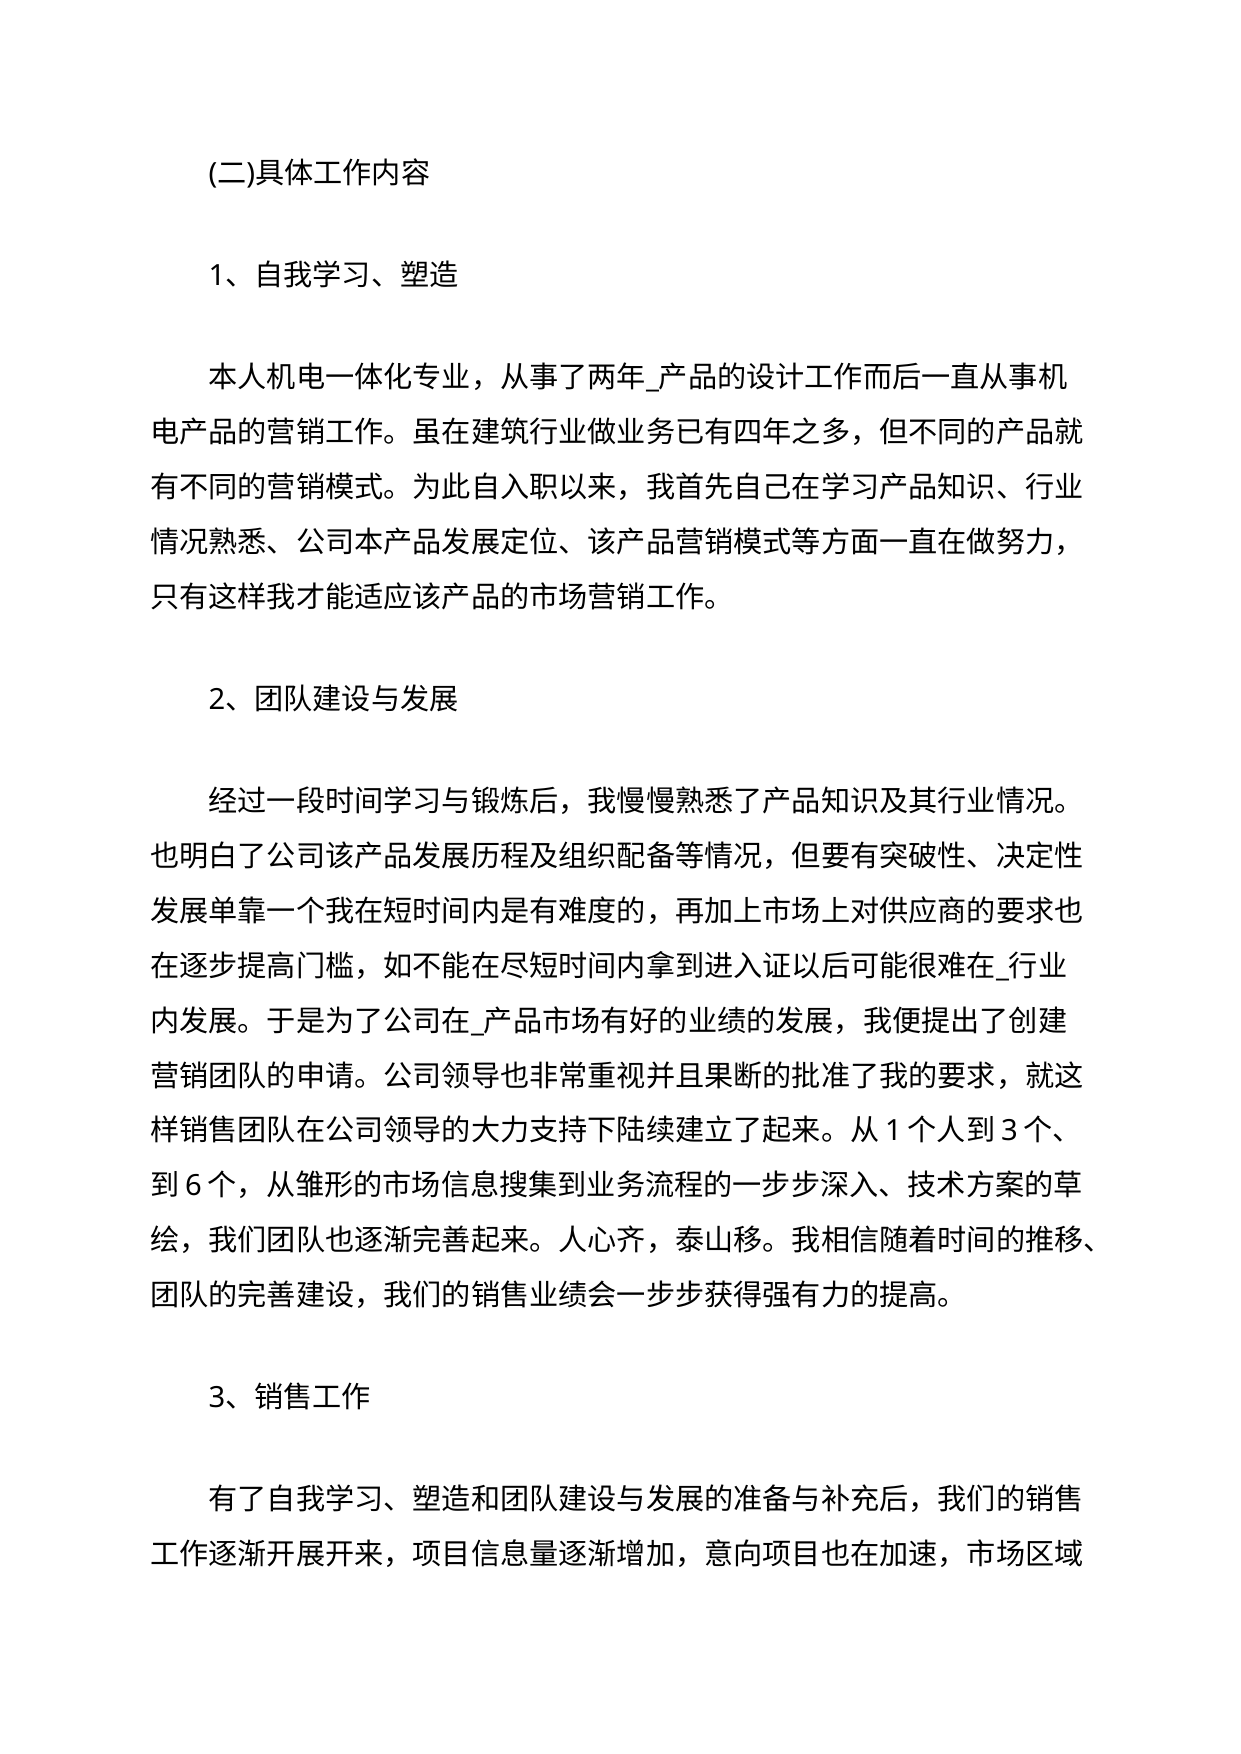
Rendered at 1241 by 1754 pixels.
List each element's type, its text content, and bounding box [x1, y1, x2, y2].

text (二)具体工作内容 [150, 150, 1090, 192]
text 本人机电一体化专业，从事了两年_产品的设计工作而后一直从事机电产品的营销工作。虽在建筑行业做业务已有四年之多，但不同的产品就有不同的营销模式。为此自入职以来，我首先自己在学习产品知识、行业情况熟悉、公司本产品发展定位、该产品营销模式等方面一直在做努力，只有这样我才能适应该产品的市场营销工作。 [150, 354, 1090, 616]
text 1、自我学习、塑造 [150, 252, 1090, 294]
text 经过一段时间学习与锻炼后，我慢慢熟悉了产品知识及其行业情况。也明白了公司该产品发展历程及组织配备等情况，但要有突破性、决定性发展单靠一个我在短时间内是有难度的，再加上市场上对供应商的要求也在逐步提高门槛，如不能在尽短时间内拿到进入证以后可能很难在_行业内发展。于是为了公司在_产品市场有好的业绩的发展，我便提出了创建营销团队的申请。公司领导也非常重视并且果断的批准了我的要求，就这样销售团队在公司领导的大力支持下陆续建立了起来。从1个人到3个、到6个，从雏形的市场信息搜集到业务流程的一步步深入、技术方案的草绘，我们团队也逐渐完善起来。人心齐，泰山移。我相信随着时间的推移、团队的完善建设，我们的销售业绩会一步步获得强有力的提高。 [150, 777, 1090, 1314]
text 3、销售工作 [150, 1374, 1090, 1416]
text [150, 1476, 1090, 1573]
text 2、团队建设与发展 [150, 675, 1090, 718]
